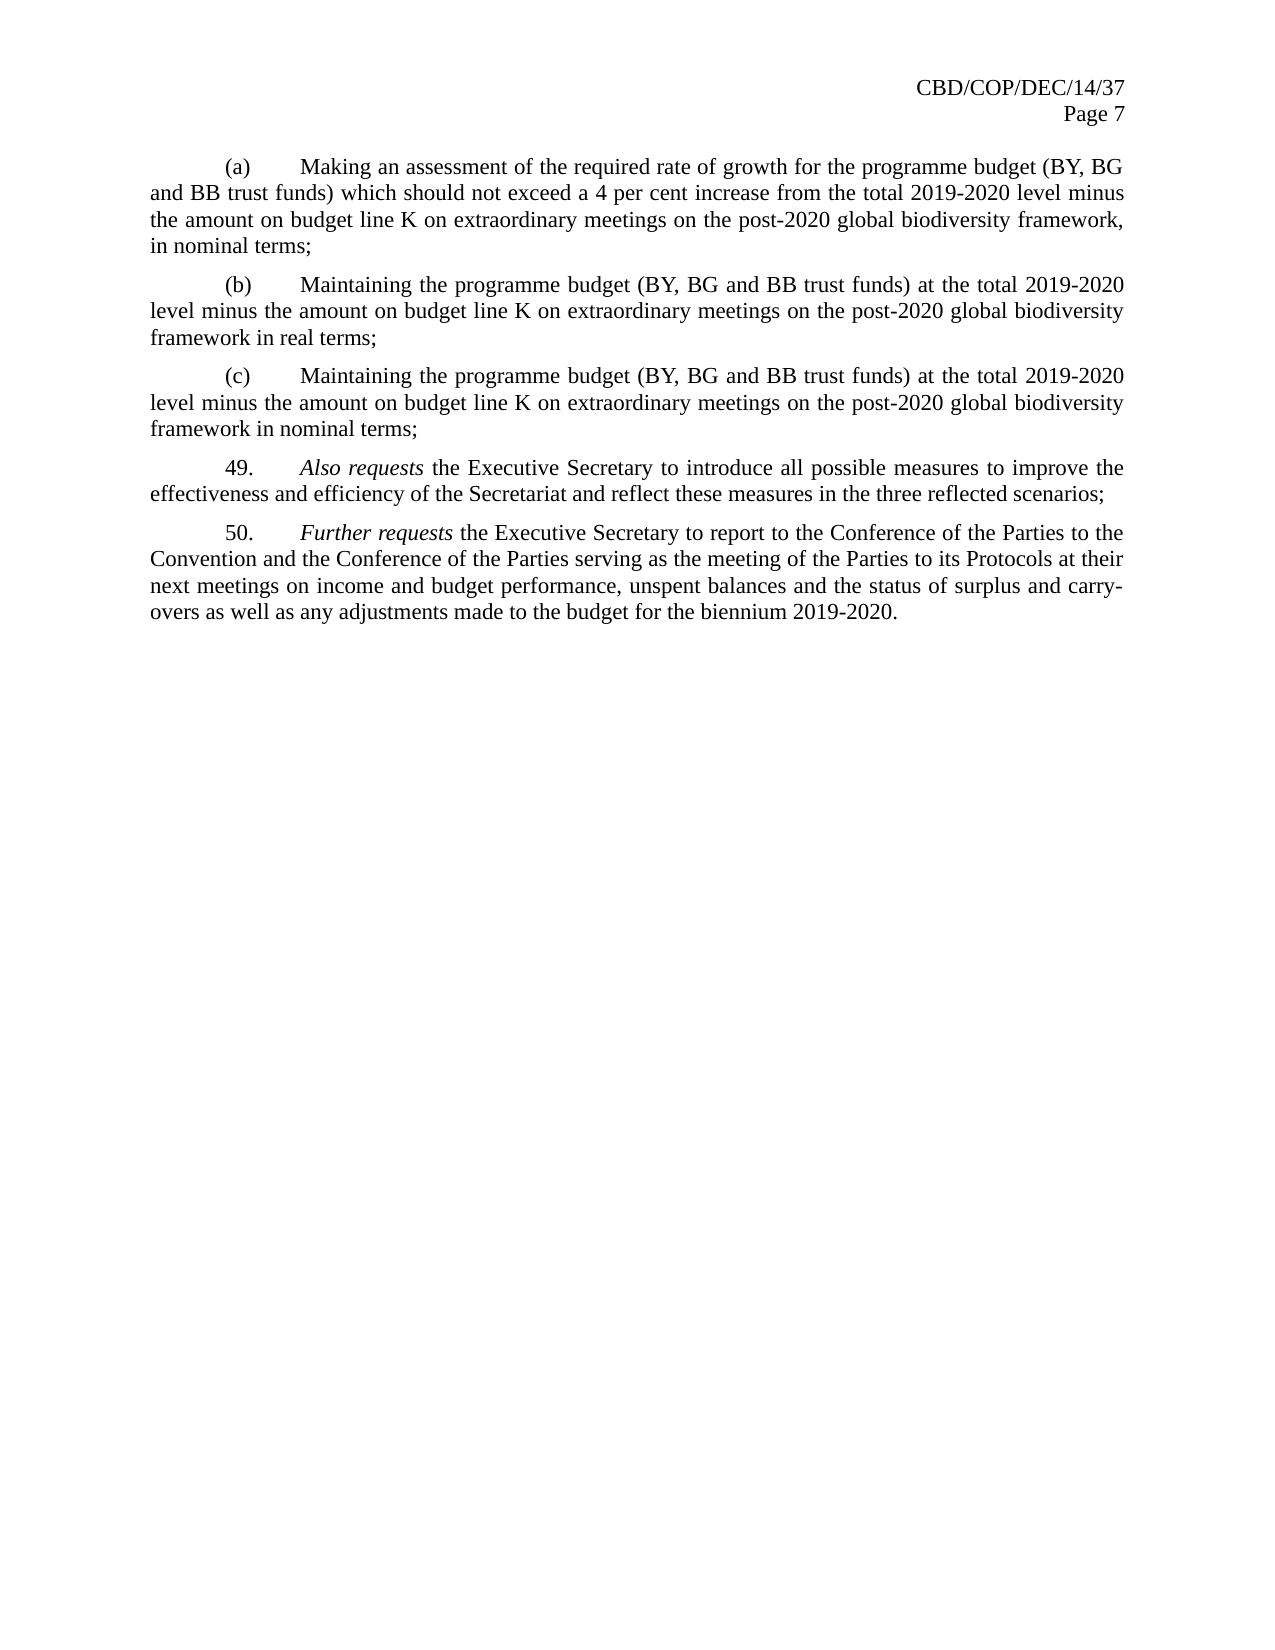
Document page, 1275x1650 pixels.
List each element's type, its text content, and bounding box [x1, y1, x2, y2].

list Maintaining the programme budget (BY, BG and BB trust funds) at the total 2019-2020 level minus the amount on budget line K on extraordinary meetings on the post-2020 global biodiversity framework in nominal terms; [150, 362, 1125, 441]
list Maintaining the programme budget (BY, BG and BB trust funds) at the total 2019-2020 level minus the amount on budget line K on extraordinary meetings on the post-2020 global biodiversity framework in real terms; [150, 271, 1125, 350]
text 49. Also requests the Executive Secretary to introduce all possible measures to improve the effectiveness and efficiency of the Secretariat and reflect these measures in the three reflected scenarios; [150, 454, 1125, 507]
text 50. Further requests the Executive Secretary to report to the Conference of the Parties to the Convention and the Conference of the Parties serving as the meeting of the Parties to its Protocols at their next meetings on income and budget performance, unspent balances and the status of surplus and carry-overs as well as any adjustments made to the budget for the biennium 2019-2020. [150, 519, 1125, 624]
list Making an assessment of the required rate of growth for the programme budget (BY, BG and BB trust funds) which should not exceed a 4 per cent increase from the total 2019-2020 level minus the amount on budget line K on extraordinary meetings on the post-2020 global biodiversity framework, in nominal terms; [150, 153, 1125, 258]
